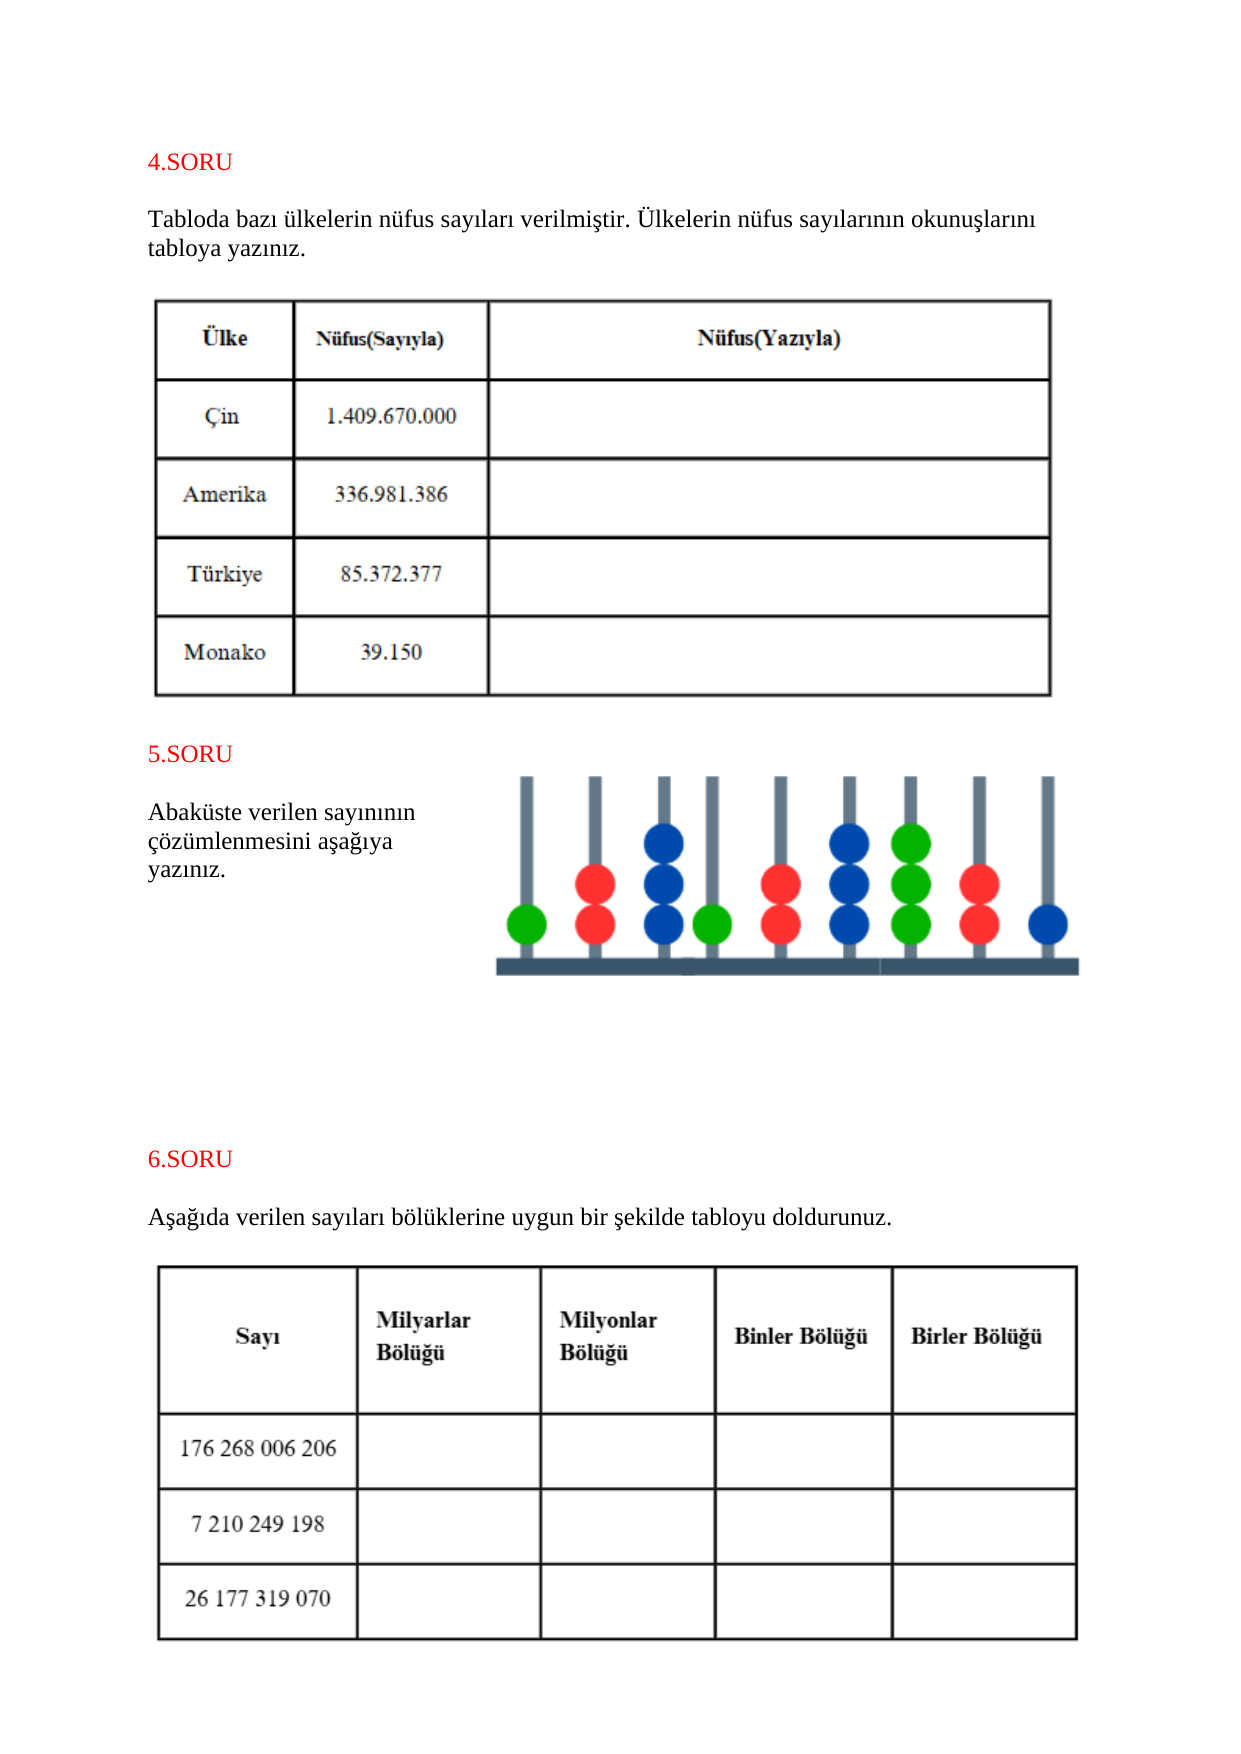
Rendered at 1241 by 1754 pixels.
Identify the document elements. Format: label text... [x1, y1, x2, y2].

text 6.SORU [148, 1144, 1093, 1173]
picture [489, 753, 1093, 998]
picture [147, 1252, 1093, 1662]
text Aşağıda verilen sayıları bölüklerine uygun bir şekilde tabloyu doldurunuz. [148, 1202, 1093, 1231]
text 5.SORU [148, 739, 1093, 768]
text Abaküste verilen sayınının çözümlenmesini aşağıya yazınız. [148, 797, 489, 883]
text Tabloda bazı ülkelerin nüfus sayıları verilmiştir. Ülkelerin nüfus sayılarının okunuşlarını tabloya yazınız. [148, 204, 1093, 262]
text 4.SORU [148, 147, 1093, 175]
picture [147, 291, 1062, 710]
